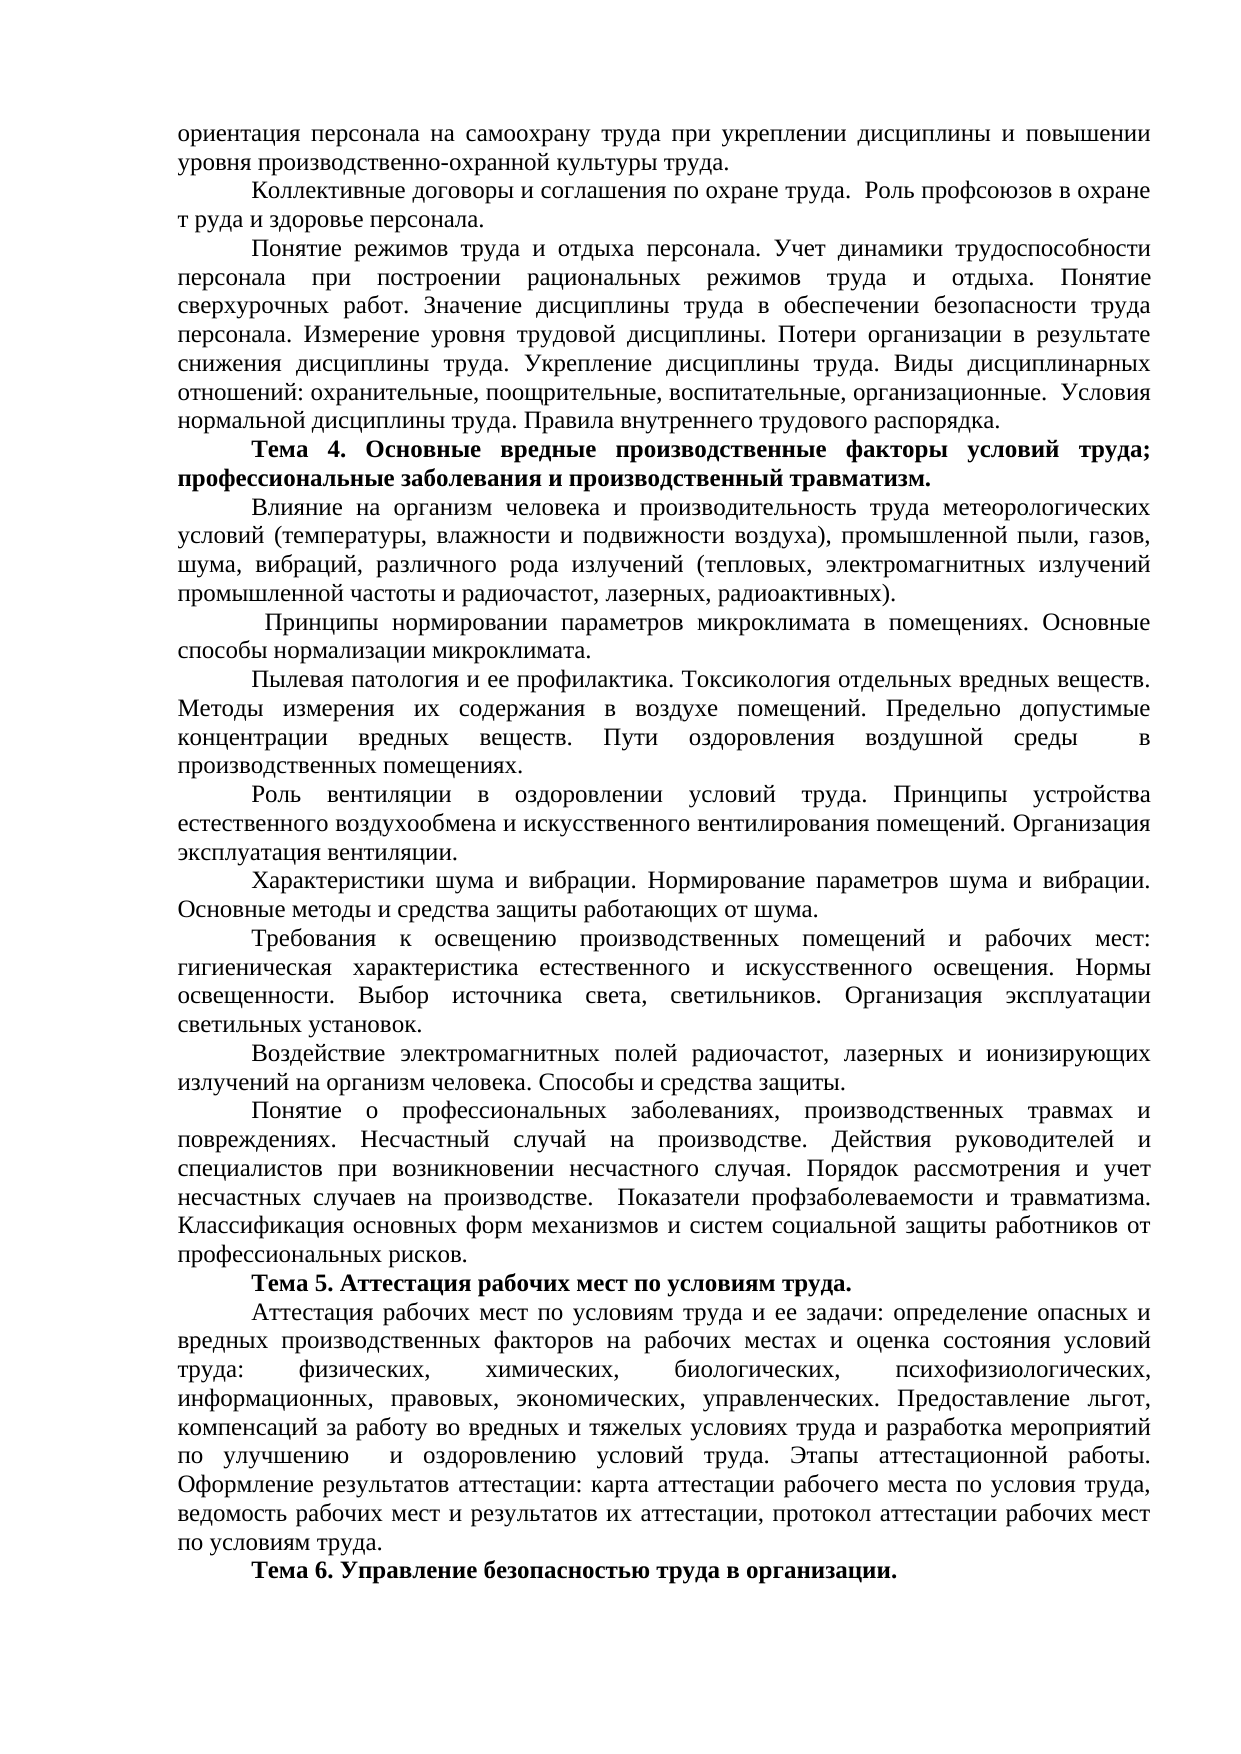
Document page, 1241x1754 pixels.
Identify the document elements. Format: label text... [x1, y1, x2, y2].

text Воздействие электромагнитных полей радиочастот, лазерных и ионизирующих излучений на организм человека. Способы и средства защиты. [177, 1038, 1152, 1096]
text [177, 118, 1152, 176]
text Тема 5. Аттестация рабочих мест по условиям труда. [177, 1268, 1152, 1297]
text Принципы нормировании параметров микроклимата в помещениях. Основные способы нормализации микроклимата. [177, 607, 1152, 664]
text Пылевая патология и ее профилактика. Токсикология отдельных вредных веществ. Методы измерения их содержания в воздухе помещений. Предельно допустимые концентрации вредных веществ. Пути оздоровления воздушной среды в производственных помещениях. [177, 664, 1152, 779]
text Роль вентиляции в оздоровлении условий труда. Принципы устройства естественного воздухообмена и искусственного вентилирования помещений. Организация эксплуатация вентиляции. [177, 779, 1152, 866]
text Требования к освещению производственных помещений и рабочих мест: гигиеническая характеристика естественного и искусственного освещения. Нормы освещенности. Выбор источника света, светильников. Организация эксплуатации светильных установок. [177, 923, 1152, 1038]
text Понятие режимов труда и отдыха персонала. Учет динамики трудоспособности персонала при построении рациональных режимов труда и отдыха. Понятие сверхурочных работ. Значение дисциплины труда в обеспечении безопасности труда персонала. Измерение уровня трудовой дисциплины. Потери организации в результате снижения дисциплины труда. Укрепление дисциплины труда. Виды дисциплинарных отношений: охранительные, поощрительные, воспитательные, организационные. Условия нормальной дисциплины труда. Правила внутреннего трудового распорядка. [177, 233, 1152, 434]
text Понятие о профессиональных заболеваниях, производственных травмах и повреждениях. Несчастный случай на производстве. Действия руководителей и специалистов при возникновении несчастного случая. Порядок рассмотрения и учет несчастных случаев на производстве. Показатели профзаболеваемости и травматизма. Классификация основных форм механизмов и систем социальной защиты работников от профессиональных рисков. [177, 1096, 1152, 1268]
text Характеристики шума и вибрации. Нормирование параметров шума и вибрации. Основные методы и средства защиты работающих от шума. [177, 866, 1152, 923]
text Тема 4. Основные вредные производственные факторы условий труда; профессиональные заболевания и производственный травматизм. [177, 434, 1152, 492]
text Влияние на организм человека и производительность труда метеорологических условий (температуры, влажности и подвижности воздуха), промышленной пыли, газов, шума, вибраций, различного рода излучений (тепловых, электромагнитных излучений промышленной частоты и радиочастот, лазерных, радиоактивных). [177, 492, 1152, 607]
text Тема 6. Управление безопасностью труда в организации. [177, 1556, 1152, 1584]
text Аттестация рабочих мест по условиям труда и ее задачи: определение опасных и вредных производственных факторов на рабочих местах и оценка состояния условий труда: физических, химических, биологических, психофизиологических, информационных, правовых, экономических, управленческих. Предоставление льгот, компенсаций за работу во вредных и тяжелых условиях труда и разработка мероприятий по улучшению и оздоровлению условий труда. Этапы аттестационной работы. Оформление результатов аттестации: карта аттестации рабочего места по условия труда, ведомость рабочих мест и результатов их аттестации, протокол аттестации рабочих мест по условиям труда. [177, 1297, 1152, 1556]
text Коллективные договоры и соглашения по охране труда. Роль профсоюзов в охране т руда и здоровье персонала. [177, 176, 1152, 233]
